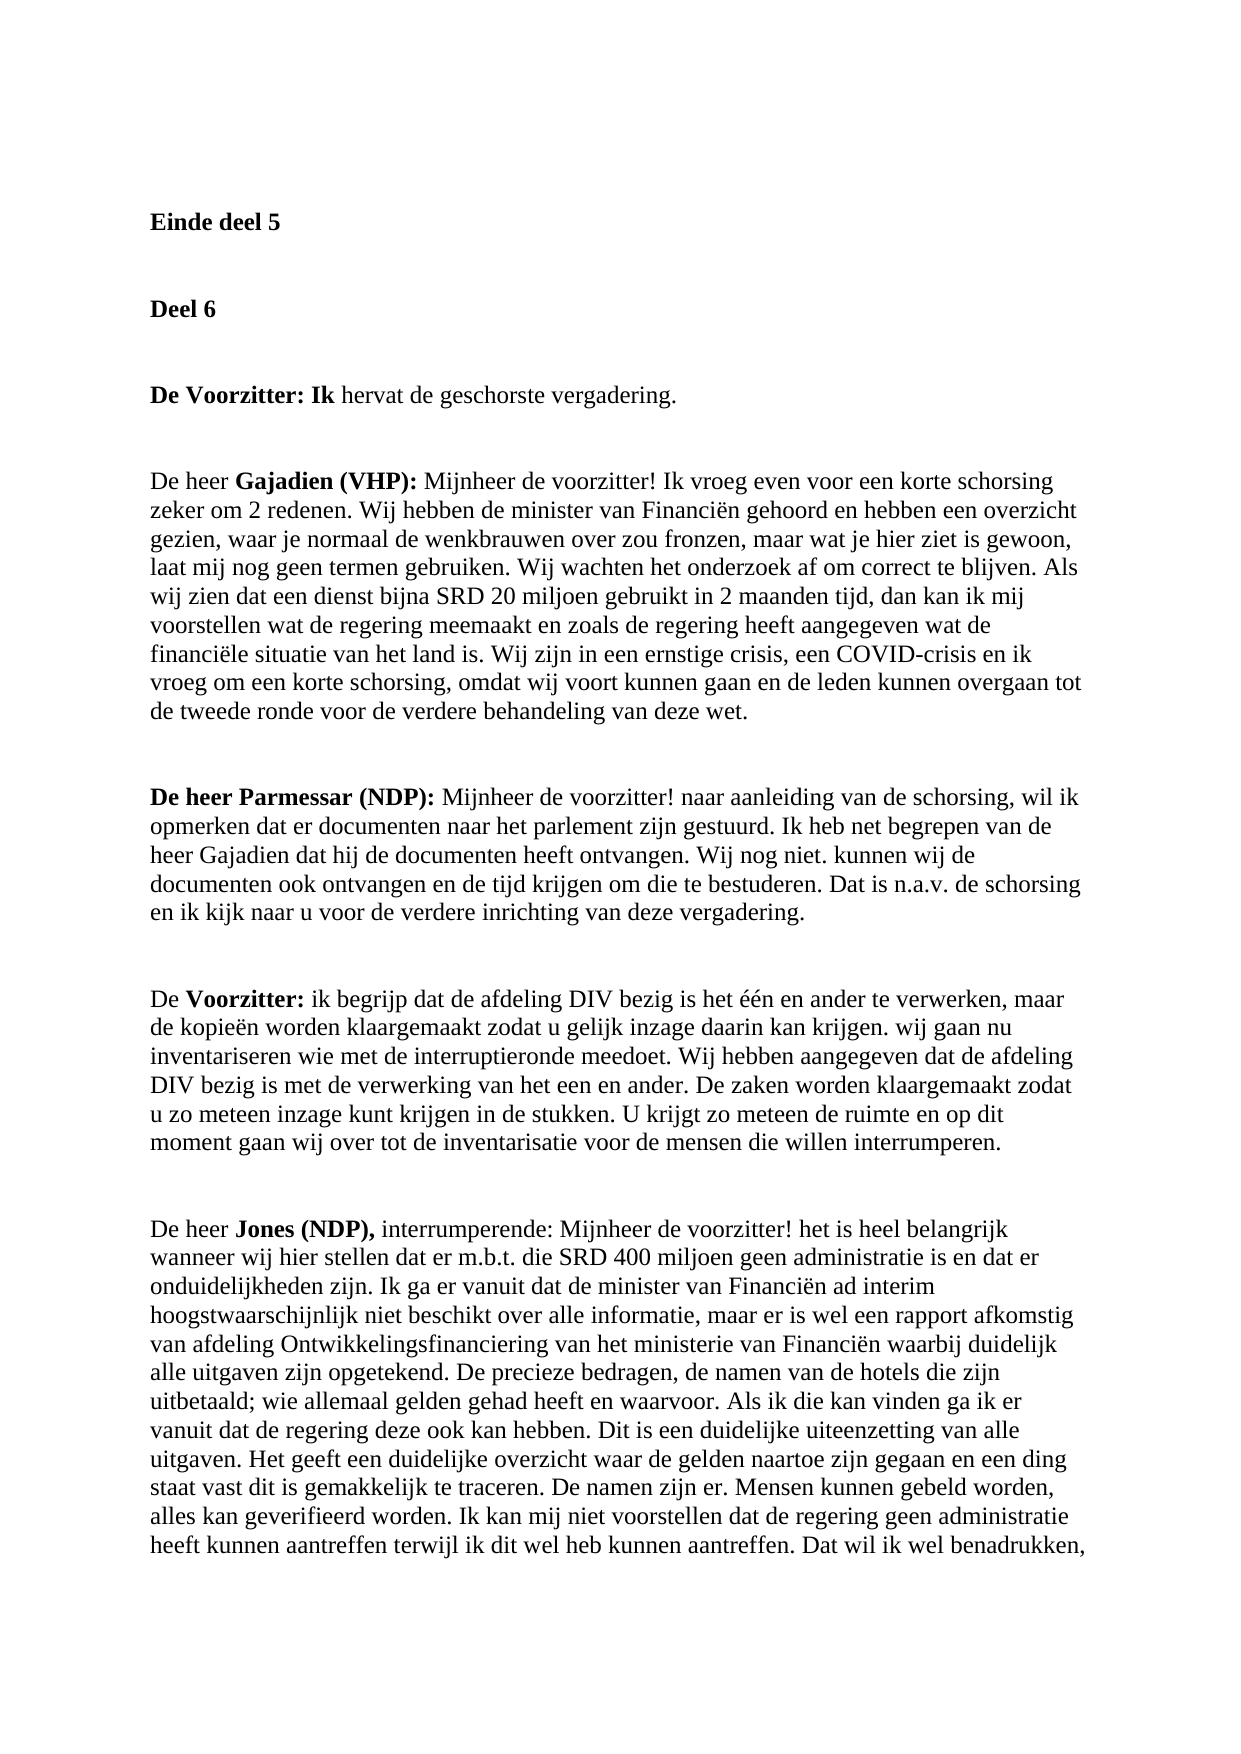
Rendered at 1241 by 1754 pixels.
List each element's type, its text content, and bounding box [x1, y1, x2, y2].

text De Voorzitter: Ik hervat de geschorste vergadering. [150, 380, 1090, 409]
text Einde deel 5 [150, 207, 1090, 236]
text Deel 6 [150, 294, 1090, 322]
text De heer Parmessar (NDP): Mijnheer de voorzitter! naar aanleiding van de schorsing, wil ik opmerken dat er documenten naar het parlement zijn gestuurd. Ik heb net begrepen van de heer Gajadien dat hij de documenten heeft ontvangen. Wij nog niet. kunnen wij de documenten ook ontvangen en de tijd krijgen om die te bestuderen. Dat is n.a.v. de schorsing en ik kijk naar u voor de verdere inrichting van deze vergadering. [150, 782, 1090, 926]
text De heer Gajadien (VHP): Mijnheer de voorzitter! Ik vroeg even voor een korte schorsing zeker om 2 redenen. Wij hebben de minister van Financiën gehoord en hebben een overzicht gezien, waar je normaal de wenkbrauwen over zou fronzen, maar wat je hier ziet is gewoon, laat mij nog geen termen gebruiken. Wij wachten het onderzoek af om correct te blijven. Als wij zien dat een dienst bijna SRD 20 miljoen gebruikt in 2 maanden tijd, dan kan ik mij voorstellen wat de regering meemaakt en zoals de regering heeft aangegeven wat de financiële situatie van het land is. Wij zijn in een ernstige crisis, een COVID-crisis en ik vroeg om een korte schorsing, omdat wij voort kunnen gaan en de leden kunnen overgaan tot de tweede ronde voor de verdere behandeling van deze wet. [150, 466, 1090, 725]
text De Voorzitter: ik begrijp dat de afdeling DIV bezig is het één en ander te verwerken, maar de kopieën worden klaargemaakt zodat u gelijk inzage daarin kan krijgen. wij gaan nu inventariseren wie met de interruptieronde meedoet. Wij hebben aangegeven dat de afdeling DIV bezig is met de verwerking van het een en ander. De zaken worden klaargemaakt zodat u zo meteen inzage kunt krijgen in de stukken. U krijgt zo meteen de ruimte en op dit moment gaan wij over tot de inventarisatie voor de mensen die willen interrumperen. [150, 984, 1090, 1156]
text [150, 1214, 1090, 1559]
